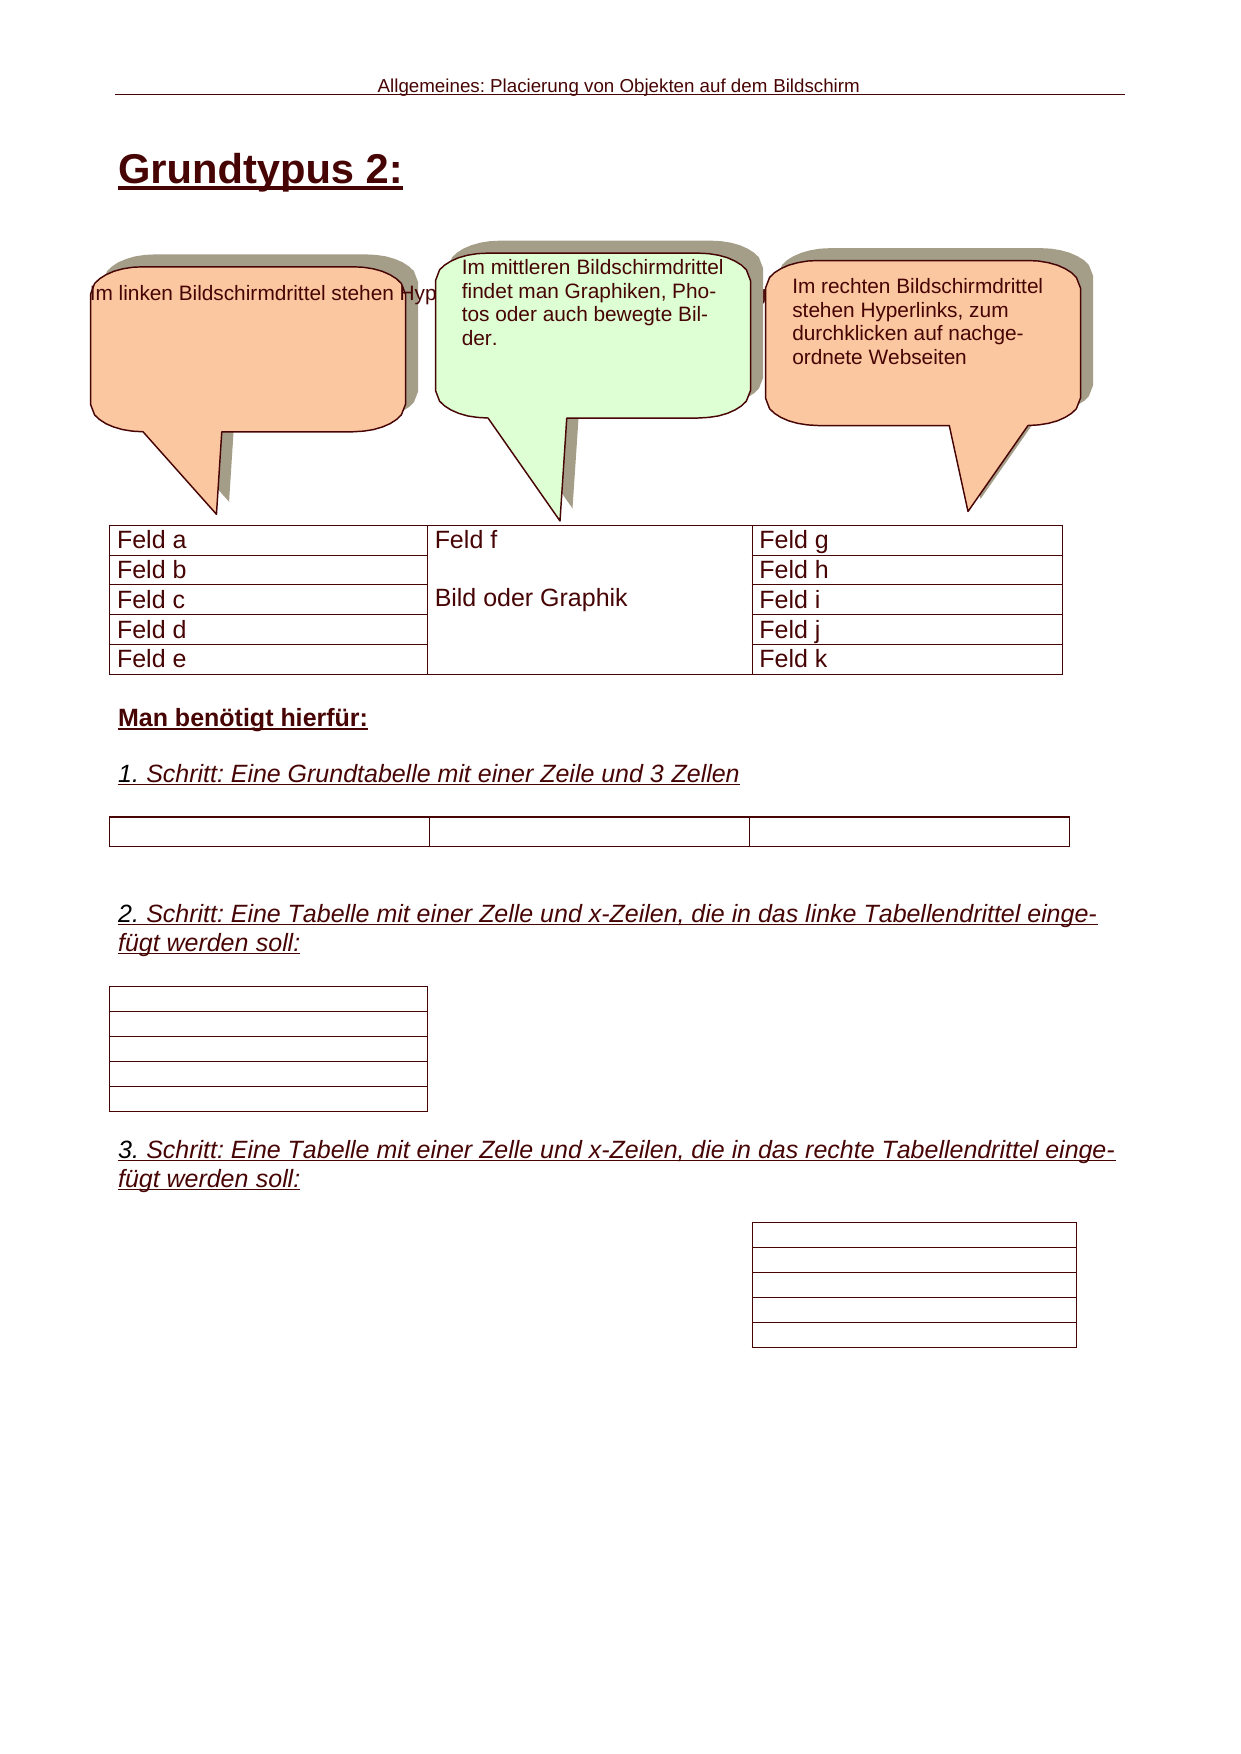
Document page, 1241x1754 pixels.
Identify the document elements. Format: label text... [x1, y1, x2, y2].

text Im rechten Bildschirmdrittel stehen Hyperlinks, zum durchklicken auf nachge- ordnete Webseiten [792, 274, 1046, 368]
table_header [110, 987, 427, 1011]
text Im mittleren Bildschirmdrittel findet man Graphiken, Pho- tos oder auch bewegte Bil- der. [462, 256, 724, 350]
table_cell Feld i [753, 585, 1062, 614]
table_cell Feld e [110, 645, 427, 674]
text Grundtypus 2: [118, 144, 1138, 192]
table_cell Feld c [110, 585, 427, 614]
table_cell [110, 1037, 427, 1061]
table_cell [110, 1087, 427, 1111]
table_cell [753, 1298, 1076, 1322]
table_header [753, 1223, 1076, 1247]
table_header Feld f Bild oder Graphik [428, 526, 752, 674]
table_cell [110, 1062, 427, 1086]
list Schritt: Eine Tabelle mit einer Zelle und x-Zeilen, die in das linke Tabellendrittel einge- fügt werden soll: [118, 899, 1102, 957]
table_cell [753, 1248, 1076, 1272]
table_cell Feld d [110, 615, 427, 644]
table_header [110, 818, 429, 846]
table_cell [110, 1012, 427, 1036]
text Man benötigt hierfür: [118, 703, 1138, 731]
table_header [750, 818, 1069, 846]
table_cell Feld j [753, 615, 1062, 644]
table_header Feld g [753, 526, 1062, 554]
table_header Feld a [110, 526, 427, 554]
table_cell Feld b [110, 556, 427, 584]
table_cell [753, 1273, 1076, 1297]
list Schritt: Eine Tabelle mit einer Zelle und x-Zeilen, die in das rechte Tabellendrittel einge- fügt werden soll: [118, 1135, 1120, 1193]
list Schritt: Eine Grundtabelle mit einer Zeile und 3 Zellen [118, 759, 1138, 787]
table_cell Feld h [753, 556, 1062, 584]
table_cell Feld k [753, 645, 1062, 674]
table_header [430, 818, 749, 846]
table_cell [753, 1323, 1076, 1347]
